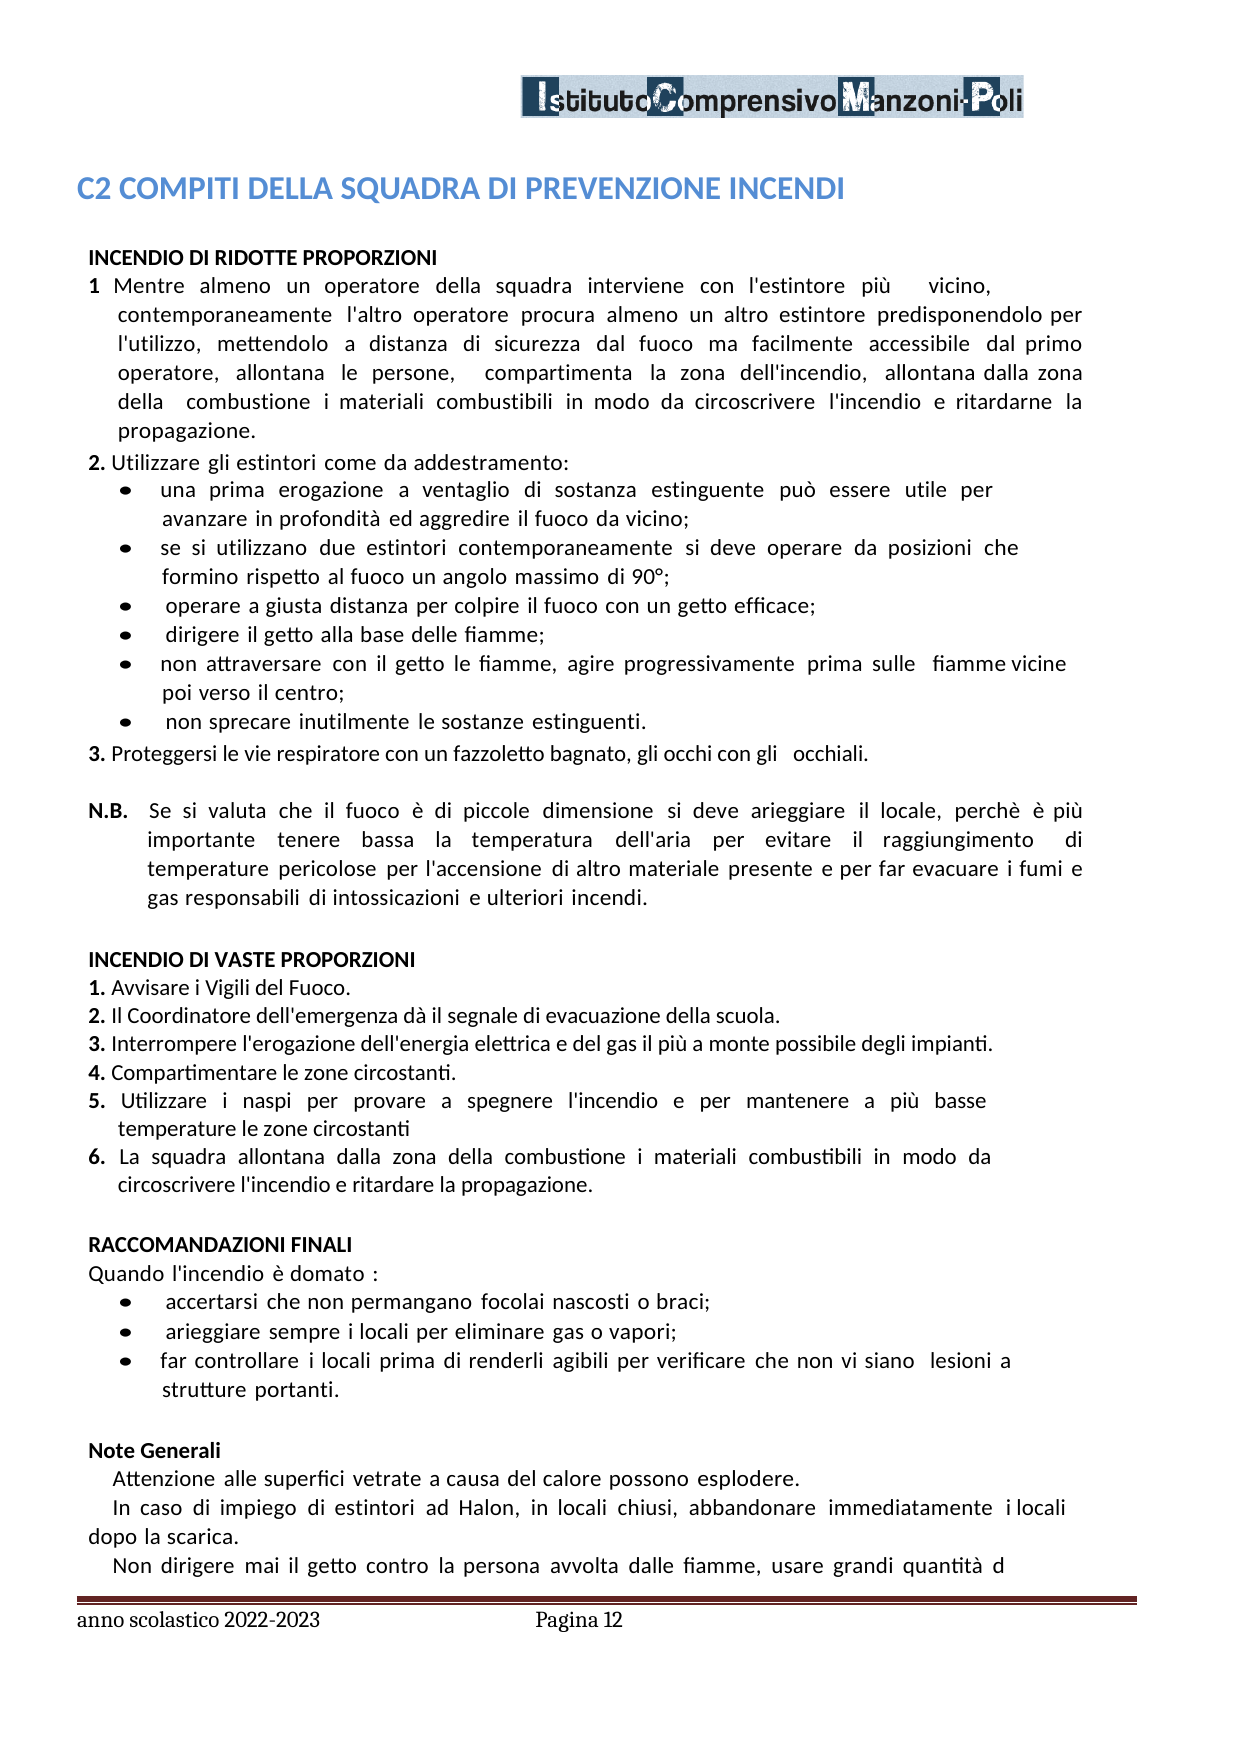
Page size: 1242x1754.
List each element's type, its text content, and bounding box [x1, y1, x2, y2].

text 3. Interrompere l'erogazione dell'energia elettrica e del gas il più a monte possibile degli impianti. [88, 1029, 1083, 1058]
text • una prima erogazione a ventaglio di sostanza estinguente può essere utile per avanzare in profondità ed aggredire il fuoco da vicino; [118, 475, 1083, 532]
title C2 COMPITI DELLA SQUADRA DI PREVENZIONE INCENDI [77, 167, 1083, 208]
text • accertarsi che non permangano focolai nascosti o braci; [118, 1287, 1083, 1316]
text Note Generali [88, 1433, 1083, 1463]
text 1 Mentre almeno un operatore della squadra interviene con l'estintore più vicino, [88, 271, 1083, 299]
text contemporaneamente l'altro operatore procura almeno un altro estintore predisponendolo per l'utilizzo, mettendolo a distanza di sicurezza dal fuoco ma facilmente accessibile dal primo operatore, allontana le persone, compartimenta la zona dell'incendio, allontana dalla zona della combustione i materiali combustibili in modo da circoscrivere l'incendio e ritardarne la propagazione. [118, 300, 1083, 444]
text circoscrivere l'incendio e ritardare la propagazione. [118, 1170, 1083, 1198]
text Non dirigere mai il getto contro la persona avvolta dalle fiamme, usare grandi quantità d [112, 1551, 1083, 1579]
text Quando l'incendio è domato : [88, 1259, 1083, 1287]
text 1. Avvisare i Vigili del Fuoco. [88, 972, 1083, 1001]
text 5. Utilizzare i naspi per provare a spegnere l'incendio e per mantenere a più basse temperature le zone circostanti [88, 1086, 1083, 1142]
text • dirigere il getto alla base delle fiamme; [118, 621, 1083, 648]
text INCENDIO DI VASTE PROPORZIONI [88, 942, 1083, 972]
text • non attraversare con il getto le fiamme, agire progressivamente prima sulle fiamme vicine poi verso il centro; [118, 649, 1083, 706]
text 2. Il Coordinatore dell'emergenza dà il segnale di evacuazione della scuola. [88, 1001, 1083, 1029]
text Attenzione alle superfici vetrate a causa del calore possono esplodere. [112, 1464, 1083, 1492]
text 4. Compartimentare le zone circostanti. [88, 1058, 1083, 1086]
text INCENDIO DI RIDOTTE PROPORZIONI [88, 243, 1083, 271]
text • se si utilizzano due estintori contemporaneamente si deve operare da posizioni che formino rispetto al fuoco un angolo massimo di 90°; [118, 533, 1083, 590]
text • operare a giusta distanza per colpire il fuoco con un getto efficace; [118, 591, 1083, 619]
text 2. Utilizzare gli estintori come da addestramento: [88, 445, 1083, 474]
text 6. La squadra allontana dalla zona della combustione i materiali combustibili in modo da [88, 1143, 1083, 1170]
text RACCOMANDAZIONI FINALI [88, 1230, 1083, 1258]
text • non sprecare inutilmente le sostanze estinguenti. [118, 707, 1083, 736]
text 3. Proteggersi le vie respiratore con un fazzoletto bagnato, gli occhi con gli occhiali. [88, 736, 1083, 766]
text • arieggiare sempre i locali per eliminare gas o vapori; [118, 1317, 1083, 1345]
picture [520, 75, 1024, 118]
text In caso di impiego di estintori ad Halon, in locali chiusi, abbandonare immediatamente i locali dopo la scarica. [88, 1493, 1083, 1550]
text • far controllare i locali prima di renderli agibili per verificare che non vi siano lesioni a strutture portanti. [118, 1346, 1083, 1403]
text N.B. Se si valuta che il fuoco è di piccole dimensione si deve arieggiare il locale, perchè è più importante tenere bassa la temperatura dell'aria per evitare il raggiungimento di temperature pericolose per l'accensione di altro materiale presente e per far evacuare i fumi e gas responsabili di intossicazioni e ulteriori incendi. [88, 797, 1083, 911]
